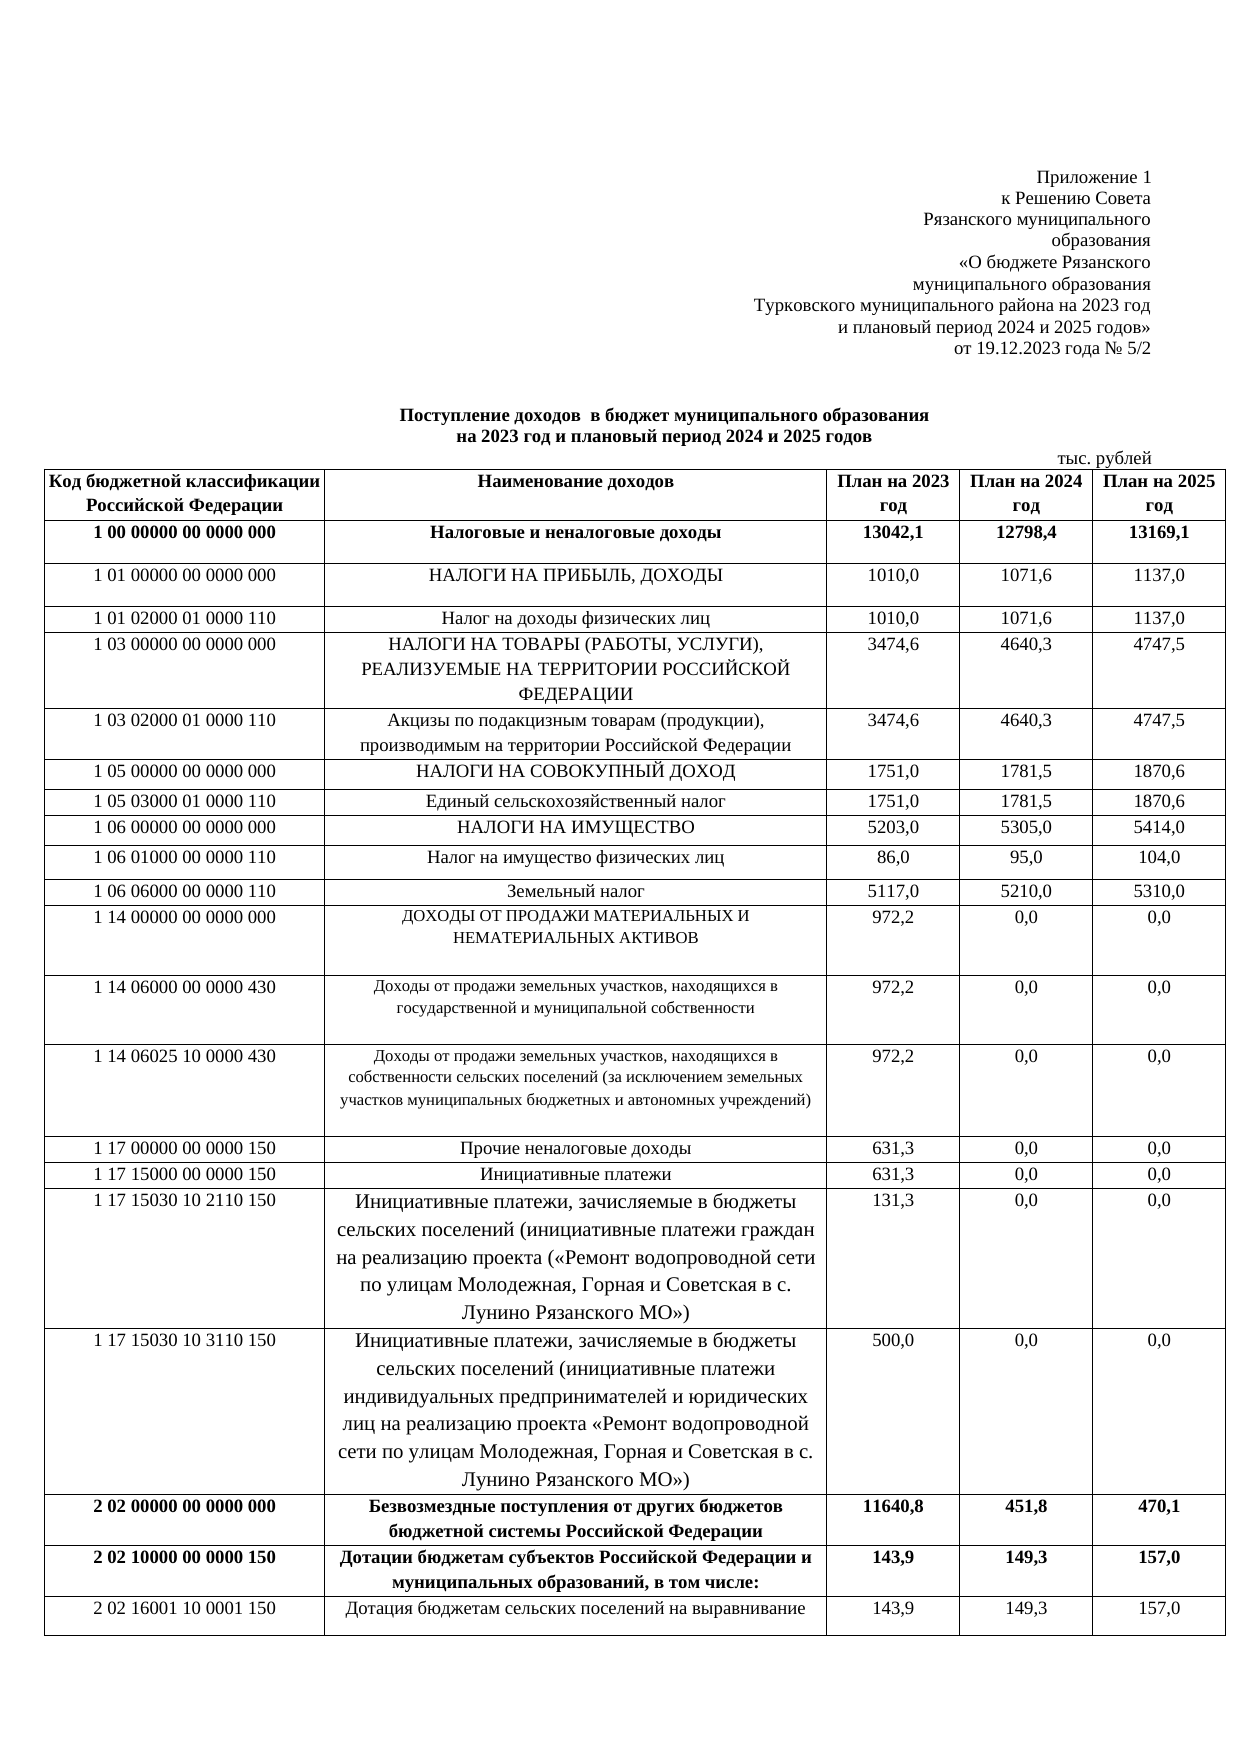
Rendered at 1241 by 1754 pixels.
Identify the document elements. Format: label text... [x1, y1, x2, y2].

table_cell Прочие неналоговые доходы [325, 1137, 826, 1162]
table_cell 5414,0 [1093, 816, 1225, 845]
text на 2023 год и плановый период 2024 и 2025 годов [177, 425, 1152, 447]
table_cell 1751,0 [827, 790, 959, 815]
table_cell 451,8 [960, 1495, 1092, 1545]
table_cell 1 01 02000 01 0000 110 [45, 607, 324, 632]
table_cell 0,0 [960, 1189, 1092, 1327]
table_cell 0,0 [1093, 1163, 1225, 1188]
table_cell 500,0 [827, 1329, 959, 1494]
table_cell 631,3 [827, 1137, 959, 1162]
table_cell 1137,0 [1093, 607, 1225, 632]
text «О бюджете Рязанского [177, 251, 1152, 272]
table_cell Дотации бюджетам субъектов Российской Федерации и муниципальных образований, в том числе: [325, 1546, 826, 1596]
table_cell 104,0 [1093, 846, 1225, 878]
table_cell 95,0 [960, 846, 1092, 878]
table_cell Доходы от продажи земельных участков, находящихся в государственной и муниципальной собственности [325, 976, 826, 1044]
table_cell 5310,0 [1093, 880, 1225, 905]
text и плановый период 2024 и 2025 годов» [177, 316, 1152, 337]
table_cell 5117,0 [827, 880, 959, 905]
table_cell 143,9 [827, 1546, 959, 1596]
table_header Наименование доходов [325, 470, 826, 519]
table_cell 1 17 15030 10 3110 150 [45, 1329, 324, 1494]
table_cell 157,0 [1093, 1597, 1225, 1635]
table_cell 1751,0 [827, 760, 959, 789]
table_cell 1781,5 [960, 760, 1092, 789]
table_cell 5305,0 [960, 816, 1092, 845]
table_cell 0,0 [1093, 1189, 1225, 1327]
table_cell 2 02 10000 00 0000 150 [45, 1546, 324, 1596]
table_cell 4640,3 [960, 633, 1092, 708]
table_cell НАЛОГИ НА ИМУЩЕСТВО [325, 816, 826, 845]
table_cell 1 17 15000 00 0000 150 [45, 1163, 324, 1188]
text к Решению Совета [177, 188, 1152, 209]
text Поступление доходов в бюджет муниципального образования [177, 404, 1152, 425]
table_cell Безвозмездные поступления от других бюджетов бюджетной системы Российской Федерации [325, 1495, 826, 1545]
table_cell 0,0 [960, 1329, 1092, 1494]
table_cell 0,0 [960, 1163, 1092, 1188]
table_cell 972,2 [827, 1045, 959, 1136]
table_cell 157,0 [1093, 1546, 1225, 1596]
table_cell 0,0 [1093, 1137, 1225, 1162]
table_cell Акцизы по подакцизным товарам (продукции), производимым на территории Российской Федерации [325, 709, 826, 758]
table_cell 12798,4 [960, 521, 1092, 563]
text от 19.12.2023 года № 5/2 [177, 337, 1152, 359]
table_cell НАЛОГИ НА ТОВАРЫ (РАБОТЫ, УСЛУГИ), РЕАЛИЗУЕМЫЕ НА ТЕРРИТОРИИ РОССИЙСКОЙ ФЕДЕРАЦИИ [325, 633, 826, 708]
table_header Код бюджетной классификации Российской Федерации [45, 470, 324, 519]
table_cell 3474,6 [827, 709, 959, 758]
table_cell 131,3 [827, 1189, 959, 1327]
table_cell 972,2 [827, 976, 959, 1044]
table_cell 1781,5 [960, 790, 1092, 815]
table_cell 0,0 [1093, 1045, 1225, 1136]
table_cell 1870,6 [1093, 760, 1225, 789]
table_cell ДОХОДЫ ОТ ПРОДАЖИ МАТЕРИАЛЬНЫХ И НЕМАТЕРИАЛЬНЫХ АКТИВОВ [325, 906, 826, 974]
table_cell 1071,6 [960, 607, 1092, 632]
table_cell 0,0 [1093, 906, 1225, 974]
table_cell 631,3 [827, 1163, 959, 1188]
table_cell 1 00 00000 00 0000 000 [45, 521, 324, 563]
table_header План на 2023 год [827, 470, 959, 519]
table_cell 1010,0 [827, 607, 959, 632]
table_cell 1071,6 [960, 564, 1092, 606]
table_cell 0,0 [960, 906, 1092, 974]
table_cell 149,3 [960, 1597, 1092, 1635]
table_cell 149,3 [960, 1546, 1092, 1596]
table_cell 470,1 [1093, 1495, 1225, 1545]
table_cell 1 06 00000 00 0000 000 [45, 816, 324, 845]
table_cell 1 06 01000 00 0000 110 [45, 846, 324, 878]
table_cell 4640,3 [960, 709, 1092, 758]
table_cell Налог на имущество физических лиц [325, 846, 826, 878]
table_cell 972,2 [827, 906, 959, 974]
table_cell 5210,0 [960, 880, 1092, 905]
table_cell 1 14 06000 00 0000 430 [45, 976, 324, 1044]
table_cell 1 17 00000 00 0000 150 [45, 1137, 324, 1162]
table_cell Инициативные платежи, зачисляемые в бюджеты сельских поселений (инициативные платежи граждан на реализацию проекта («Ремонт водопроводной сети по улицам Молодежная, Горная и Советская в с. Лунино Рязанского МО») [325, 1189, 826, 1327]
table_cell Единый сельскохозяйственный налог [325, 790, 826, 815]
table_cell Инициативные платежи, зачисляемые в бюджеты сельских поселений (инициативные платежи индивидуальных предпринимателей и юридических лиц на реализацию проекта «Ремонт водопроводной сети по улицам Молодежная, Горная и Советская в с. Лунино Рязанского МО») [325, 1329, 826, 1494]
table_cell 1137,0 [1093, 564, 1225, 606]
table_cell 13042,1 [827, 521, 959, 563]
table_header План на 2024 год [960, 470, 1092, 519]
table_cell 86,0 [827, 846, 959, 878]
table_cell 1 05 03000 01 0000 110 [45, 790, 324, 815]
text Приложение 1 [177, 166, 1152, 188]
table_cell Инициативные платежи [325, 1163, 826, 1188]
table_cell 5203,0 [827, 816, 959, 845]
table_cell Земельный налог [325, 880, 826, 905]
table_cell 1010,0 [827, 564, 959, 606]
text муниципального образования [177, 272, 1152, 294]
table_cell НАЛОГИ НА СОВОКУПНЫЙ ДОХОД [325, 760, 826, 789]
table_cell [325, 1597, 826, 1635]
table_cell 11640,8 [827, 1495, 959, 1545]
table_header План на 2025 год [1093, 470, 1225, 519]
text Турковского муниципального района на 2023 год [177, 294, 1152, 316]
table_cell НАЛОГИ НА ПРИБЫЛЬ, ДОХОДЫ [325, 564, 826, 606]
text тыс. рублей [177, 447, 1152, 468]
table_cell 0,0 [960, 976, 1092, 1044]
table_cell 1 01 00000 00 0000 000 [45, 564, 324, 606]
table_cell 1 03 02000 01 0000 110 [45, 709, 324, 758]
table_cell 2 02 00000 00 0000 000 [45, 1495, 324, 1545]
table_cell 1 17 15030 10 2110 150 [45, 1189, 324, 1327]
table_cell 1870,6 [1093, 790, 1225, 815]
table_cell Доходы от продажи земельных участков, находящихся в собственности сельских поселений (за исключением земельных участков муниципальных бюджетных и автономных учреждений) [325, 1045, 826, 1136]
table_cell 4747,5 [1093, 633, 1225, 708]
table_cell 0,0 [1093, 976, 1225, 1044]
table_cell 143,9 [827, 1597, 959, 1635]
table_cell 1 05 00000 00 0000 000 [45, 760, 324, 789]
table_cell 1 03 00000 00 0000 000 [45, 633, 324, 708]
text образования [177, 230, 1152, 251]
table_cell Налоговые и неналоговые доходы [325, 521, 826, 563]
table_cell 1 14 00000 00 0000 000 [45, 906, 324, 974]
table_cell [45, 1597, 324, 1635]
table_cell 0,0 [960, 1137, 1092, 1162]
table_cell 13169,1 [1093, 521, 1225, 563]
table_cell Налог на доходы физических лиц [325, 607, 826, 632]
table_cell 1 14 06025 10 0000 430 [45, 1045, 324, 1136]
table_cell 3474,6 [827, 633, 959, 708]
table_cell 4747,5 [1093, 709, 1225, 758]
table_cell 1 06 06000 00 0000 110 [45, 880, 324, 905]
text Рязанского муниципального [177, 209, 1152, 230]
table_cell 0,0 [1093, 1329, 1225, 1494]
table_cell 0,0 [960, 1045, 1092, 1136]
